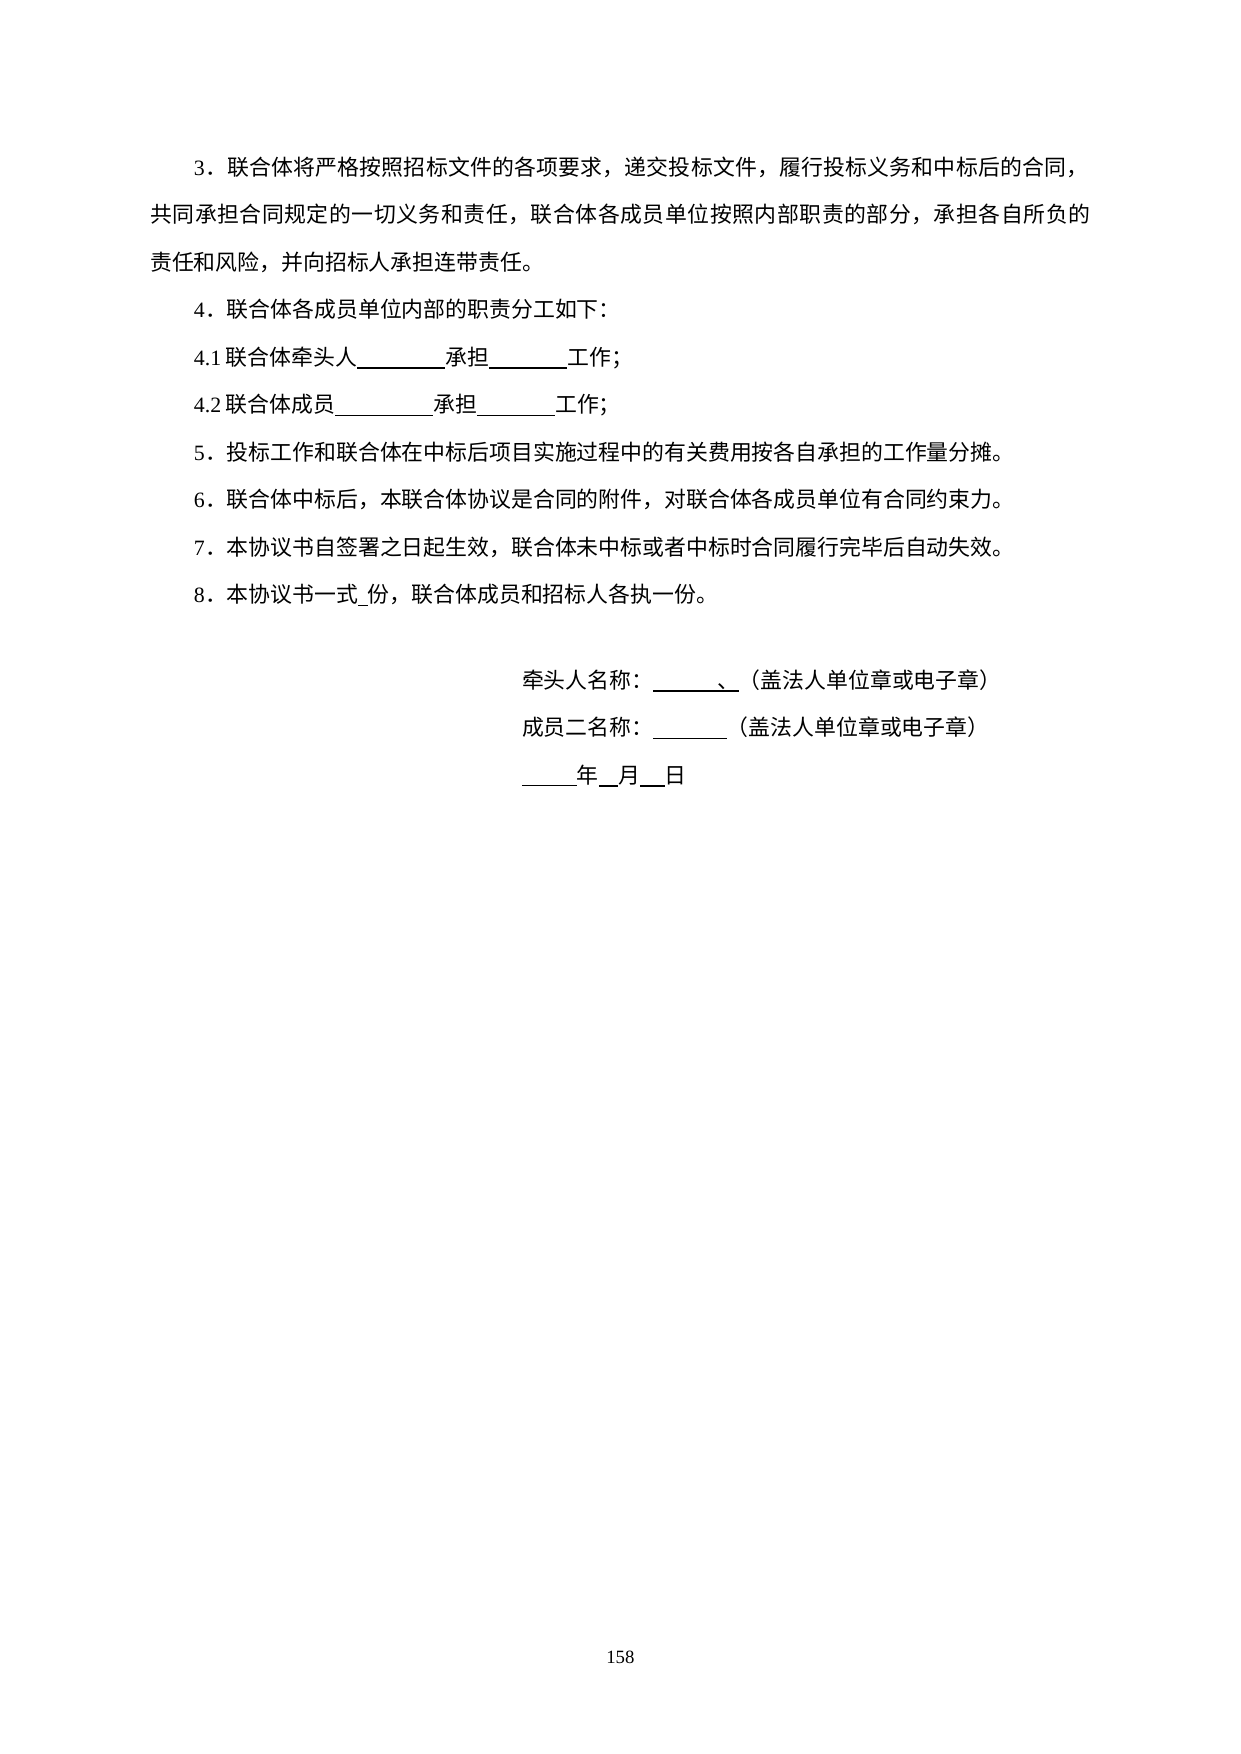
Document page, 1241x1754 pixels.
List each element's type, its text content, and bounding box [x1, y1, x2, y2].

text 3．联合体将严格按照招标文件的各项要求，递交投标文件，履行投标义务和中标后的合同，共同承担合同规定的一切义务和责任，联合体各成员单位按照内部职责的部分，承担各自所负的责任和风险，并向招标人承担连带责任。 [150, 150, 1090, 277]
text 年 月 日 [150, 758, 1090, 789]
text 5．投标工作和联合体在中标后项目实施过程中的有关费用按各自承担的工作量分摊。 [150, 435, 1090, 467]
text 牵头人名称： 、（盖法人单位章或电子章） [150, 663, 1090, 694]
text 8．本协议书一式 份，联合体成员和招标人各执一份。 [150, 577, 1090, 609]
text 成员二名称： （盖法人单位章或电子章） [150, 710, 1090, 742]
text 4.2联合体成员 承担 工作； [150, 387, 1090, 419]
text 4．联合体各成员单位内部的职责分工如下： [150, 292, 1090, 324]
text 4.1联合体牵头人 承担 工作； [150, 340, 1090, 372]
text 7．本协议书自签署之日起生效，联合体未中标或者中标时合同履行完毕后自动失效。 [150, 530, 1090, 562]
text 6．联合体中标后，本联合体协议是合同的附件，对联合体各成员单位有合同约束力。 [150, 482, 1090, 514]
